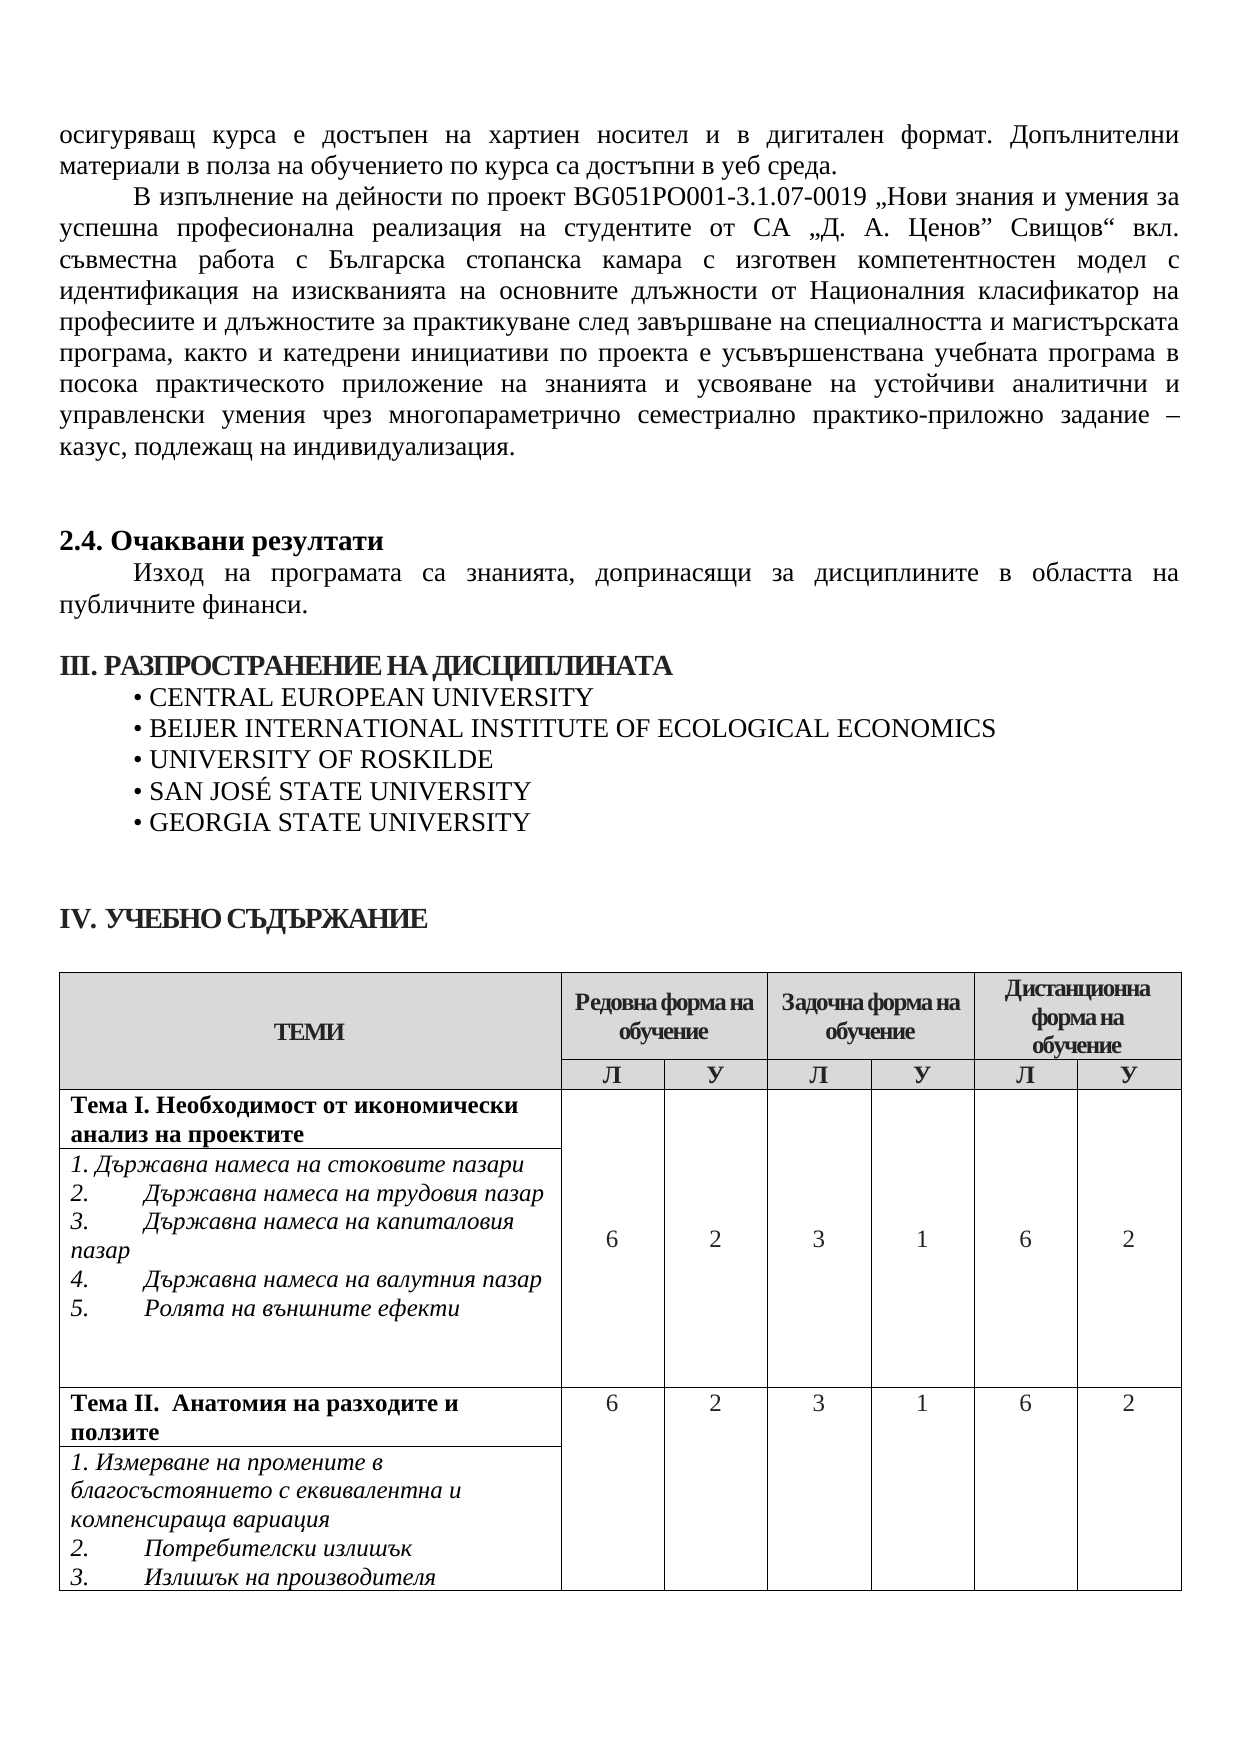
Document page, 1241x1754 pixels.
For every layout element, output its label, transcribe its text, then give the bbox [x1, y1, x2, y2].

text • UNIVERSITY OF ROSKILDE [59, 743, 1181, 774]
text • CENTRAL EUROPEAN UNIVERSITY [59, 681, 1181, 712]
table_header ТемИ [60, 973, 561, 1089]
table_cell Л [975, 1060, 1077, 1089]
text • SAN JOSÉ STATE UNIVERSITY [59, 774, 1181, 806]
table_cell 1 [872, 1388, 974, 1590]
text III. разпространение на дисциплината [59, 648, 1181, 681]
table_header Дистанционна форма на обучение [975, 973, 1181, 1059]
text • GEORGIA STATE UNIVERSITY [59, 806, 1181, 837]
text Изход на програмата са знанията, допринасящи за дисциплините в областта на публичните финанси. [59, 557, 1181, 619]
table_cell 3 [768, 1090, 871, 1387]
table_cell Л [768, 1060, 871, 1089]
table_cell Тема II. Анатомия на разходите и ползите [60, 1388, 561, 1446]
table_cell 1. Измерване на промените в благосъстоянието с еквивалентна и компенсираща вариация 2. Потребителски излишък 3. Излишък на производителя [60, 1447, 561, 1590]
table_cell 6 [975, 1388, 1077, 1590]
text • BEIJER INTERNATIONAL INSTITUTE OF ECOLOGICAL ECONOMICS [59, 712, 1181, 743]
table_cell 2 [665, 1388, 767, 1590]
table_cell 2 [665, 1090, 767, 1387]
text IV. Учебно съдържание [59, 902, 1181, 972]
table_cell 2 [1078, 1090, 1181, 1387]
table_cell 2 [1078, 1388, 1181, 1590]
table_cell 6 [562, 1388, 664, 1590]
table_cell 1. Държавна намеса на стоковите пазари 2. Държавна намеса на трудовия пазар 3. Държавна намеса на капиталовия пазар 4. Държавна намеса на валутния пазар 5. Ролята на външните ефекти [60, 1149, 561, 1387]
table_cell 3 [768, 1388, 871, 1590]
table_cell У [872, 1060, 974, 1089]
text 2.4. Очаквани резултати [59, 523, 1181, 557]
table_cell У [665, 1060, 767, 1089]
table_cell Л [562, 1060, 664, 1089]
table_header Редовна форма на обучение [562, 973, 767, 1059]
table_cell 6 [562, 1090, 664, 1387]
table_cell Тема I. Необходимост от икономически анализ на проектите [60, 1090, 561, 1148]
table_header Задочна форма на обучение [768, 973, 974, 1059]
table_cell 6 [975, 1090, 1077, 1387]
table_cell 1 [872, 1090, 974, 1387]
table_cell У [1078, 1060, 1181, 1089]
